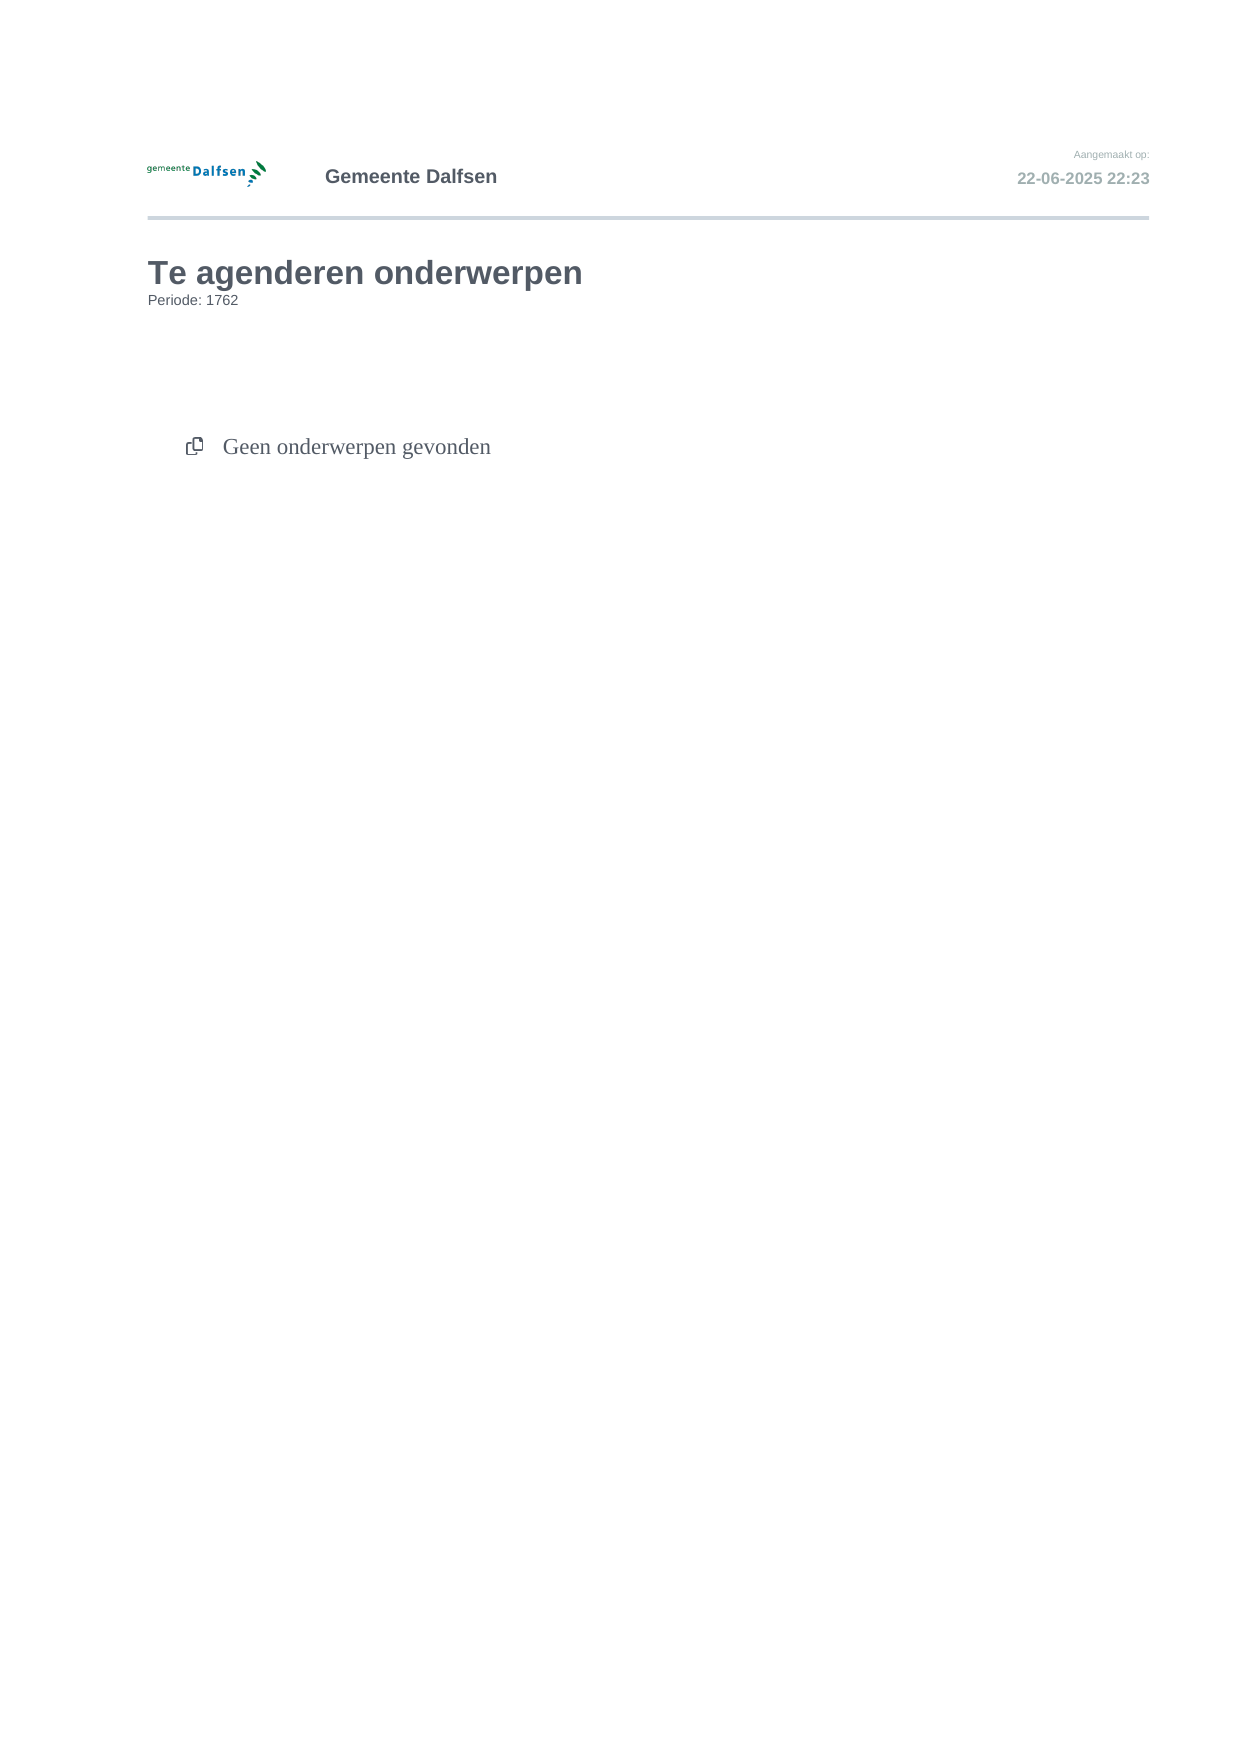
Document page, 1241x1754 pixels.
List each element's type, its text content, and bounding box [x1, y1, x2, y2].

picture [147, 216, 1150, 220]
list Geen onderwerpen gevonden [185, 433, 1093, 459]
table_cell Periode: 1762 [148, 292, 727, 325]
table_cell 22-06-2025 22:23 [727, 161, 1149, 188]
table_header Gemeente Dalfsen [325, 148, 727, 188]
picture [186, 437, 203, 455]
table_header [148, 148, 325, 188]
table_header Aangemaakt op: [727, 148, 1149, 161]
picture [147, 161, 266, 187]
table_header Te agenderen onderwerpen [148, 245, 727, 292]
